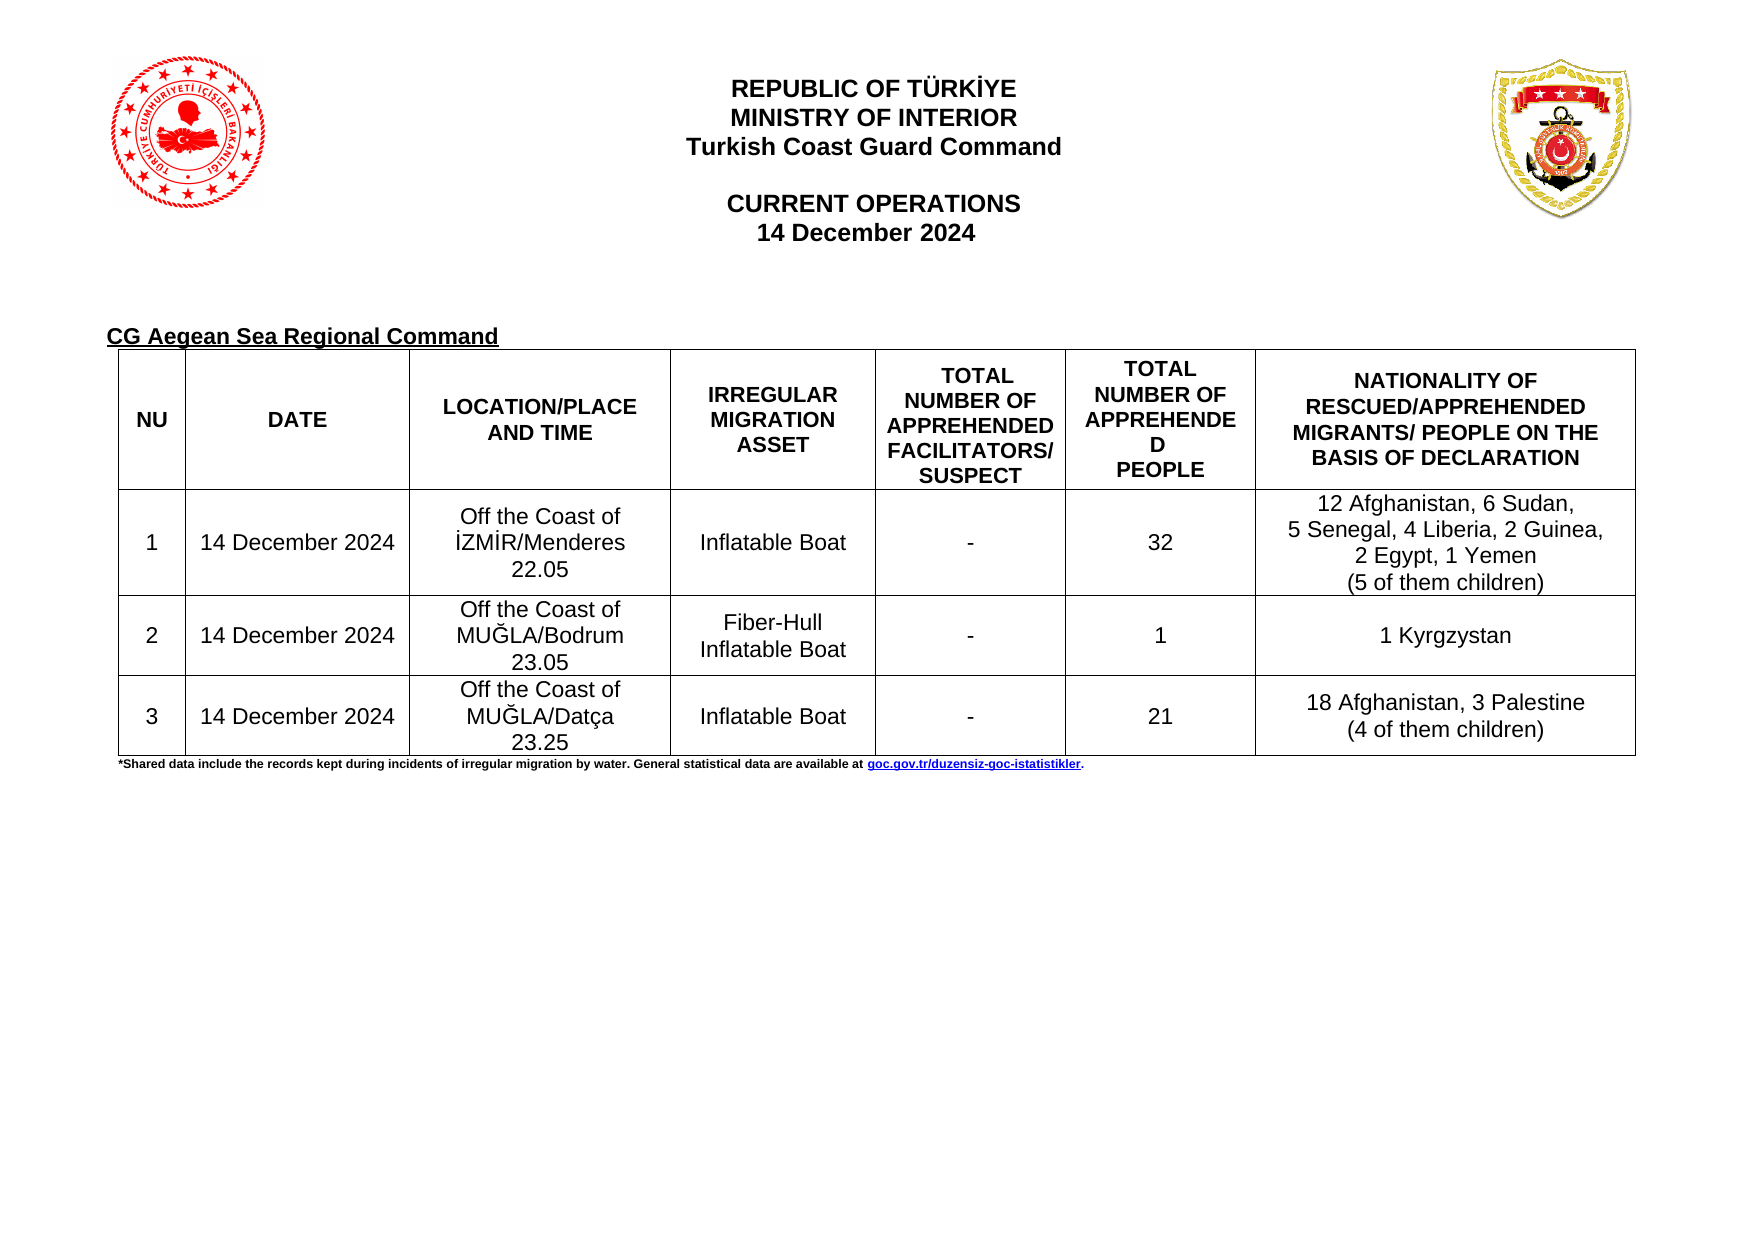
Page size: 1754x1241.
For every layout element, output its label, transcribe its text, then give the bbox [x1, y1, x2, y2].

table_cell Off the Coast of İZMİR/Menderes 22.05 [410, 490, 670, 595]
picture [1486, 53, 1636, 223]
table_cell 1 [119, 490, 185, 595]
table_cell 14 December 2024 [186, 676, 409, 755]
table_header TOTAL NUMBER OF APPREHENDED FACILITATORS/ SUSPECT [876, 350, 1065, 489]
table_cell Off the Coast of MUĞLA/Datça 23.25 [410, 676, 670, 755]
table_cell 12 Afghanistan, 6 Sudan, 5 Senegal, 4 Liberia, 2 Guinea, 2 Egypt, 1 Yemen (5 of them children) [1256, 490, 1635, 595]
table_cell - [876, 596, 1065, 675]
table_cell 2 [119, 596, 185, 675]
table_header NU [119, 350, 185, 489]
table_header IRREGULAR MIGRATION ASSET [671, 350, 875, 489]
table_header TOTAL NUMBER OF APPREHENDED PEOPLE [1066, 350, 1255, 489]
table_cell 1 Kyrgzystan [1256, 596, 1635, 675]
text CG Aegean Sea Regional Command [106, 323, 1636, 349]
table_cell Inflatable Boat [671, 490, 875, 595]
table_cell - [876, 676, 1065, 755]
table_cell Fiber-Hull Inflatable Boat [671, 596, 875, 675]
picture [111, 56, 265, 208]
table_cell 14 December 2024 [186, 596, 409, 675]
table_cell 1 [1066, 596, 1255, 675]
table_cell 14 December 2024 [186, 490, 409, 595]
table_cell Off the Coast of MUĞLA/Bodrum 23.05 [410, 596, 670, 675]
table_header LOCATION/PLACE AND TIME [410, 350, 670, 489]
table_cell Inflatable Boat [671, 676, 875, 755]
table_cell - [876, 490, 1065, 595]
text *Shared data include the records kept during incidents of irregular migration by water. General statistical data are available at goc.gov.tr/duzensiz-goc-istatistikler. [118, 756, 1636, 771]
table_header DATE [186, 350, 409, 489]
table_cell 32 [1066, 490, 1255, 595]
table_cell 18 Afghanistan, 3 Palestine (4 of them children) [1256, 676, 1635, 755]
table_cell 3 [119, 676, 185, 755]
table_header NATIONALITY OF RESCUED/APPREHENDED MIGRANTS/ PEOPLE ON THE BASIS OF DECLARATION [1256, 350, 1635, 489]
table_cell 21 [1066, 676, 1255, 755]
